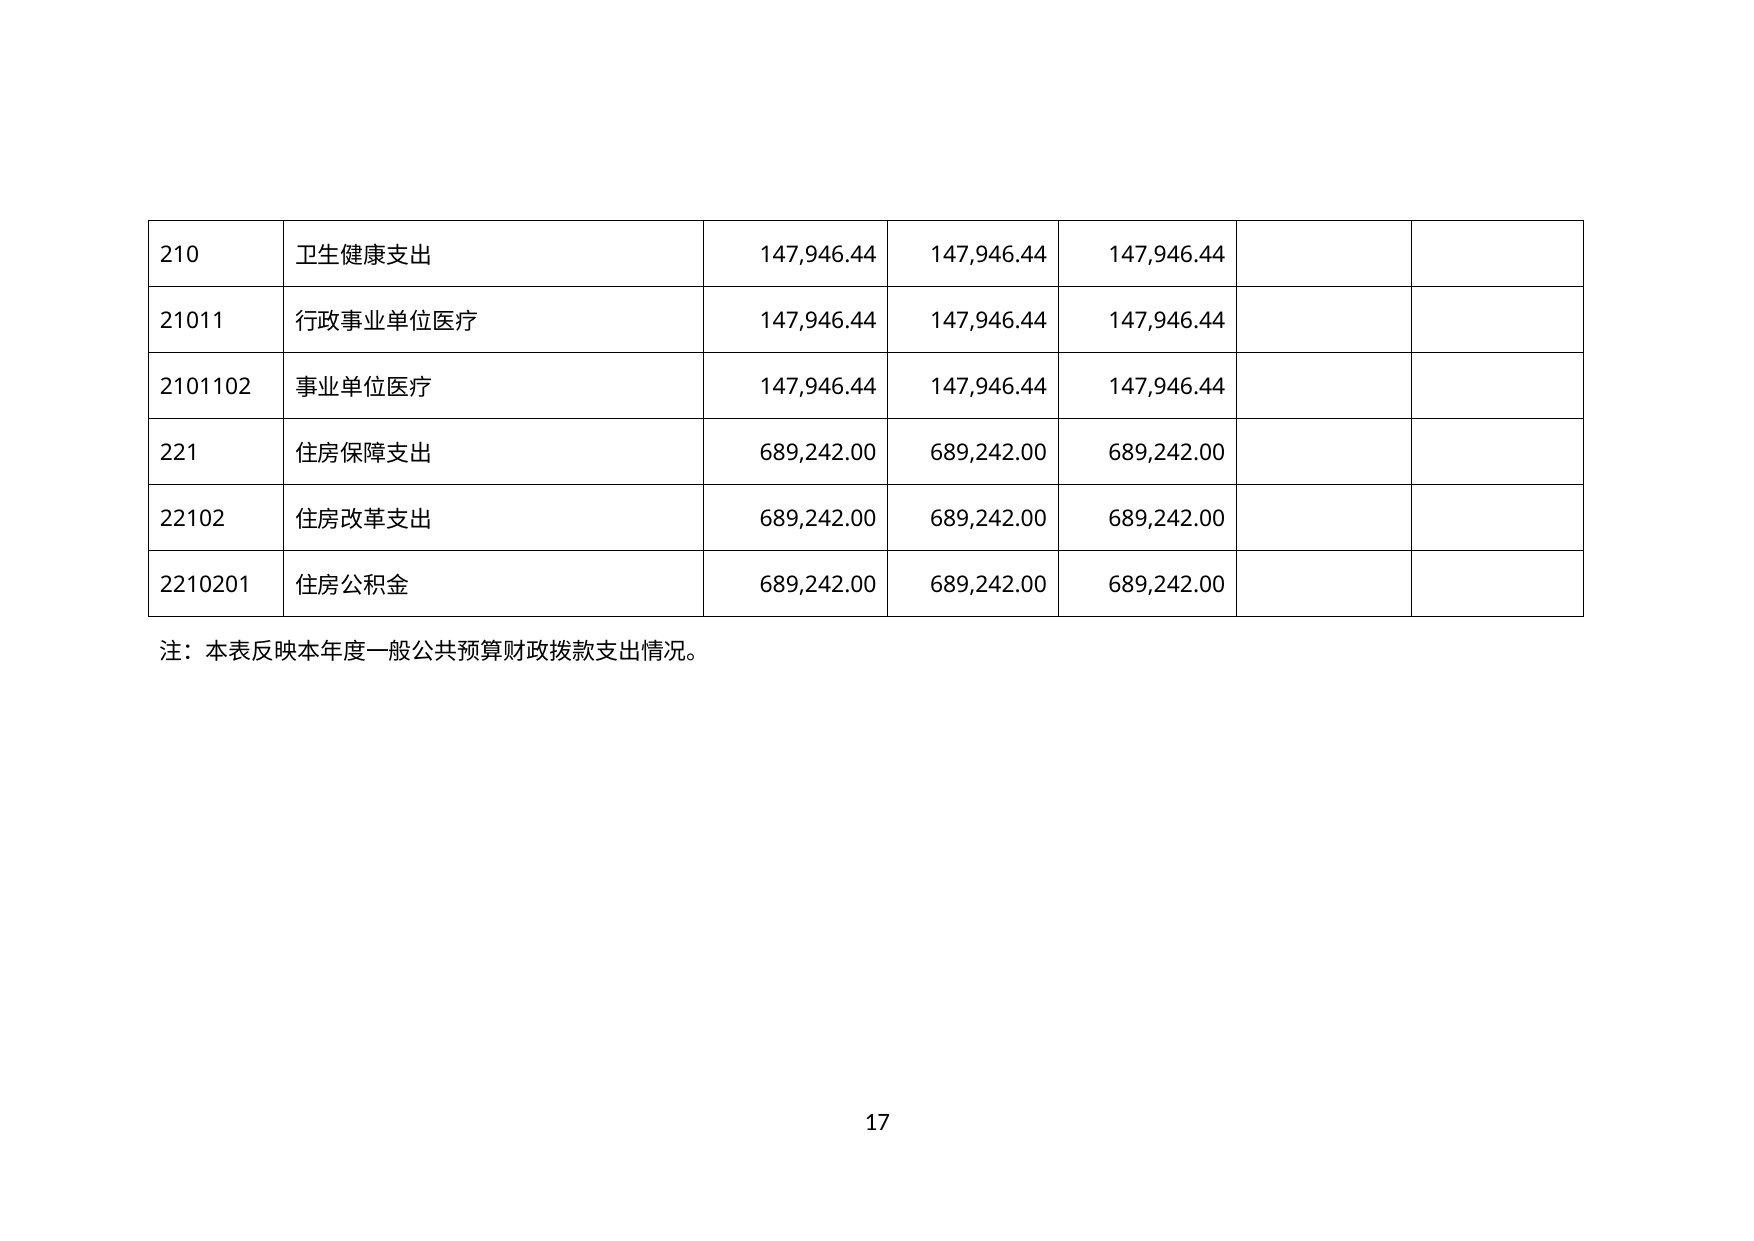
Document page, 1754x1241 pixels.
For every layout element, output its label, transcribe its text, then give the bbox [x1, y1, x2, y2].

table_cell [1412, 287, 1583, 352]
table_cell 147,946.44 [1059, 221, 1236, 286]
table_cell 住房公积金 [284, 551, 703, 616]
table_cell 689,242.00 [704, 551, 887, 616]
table_cell 147,946.44 [704, 287, 887, 352]
table_cell 221 [149, 419, 283, 484]
table_cell [1412, 419, 1583, 484]
table_cell 147,946.44 [888, 353, 1058, 418]
table_cell 147,946.44 [704, 221, 887, 286]
table_cell [1237, 485, 1411, 550]
table_cell 689,242.00 [888, 485, 1058, 550]
table_cell 2210201 [149, 551, 283, 616]
table_cell [1412, 221, 1583, 286]
table_cell 2101102 [149, 353, 283, 418]
table_cell [1412, 353, 1583, 418]
table_cell 147,946.44 [704, 353, 887, 418]
table_cell 行政事业单位医疗 [284, 287, 703, 352]
table_cell 689,242.00 [704, 419, 887, 484]
table_cell 卫生健康支出 [284, 221, 703, 286]
table_cell [1237, 287, 1411, 352]
table_cell [1412, 551, 1583, 616]
table_cell 689,242.00 [888, 551, 1058, 616]
table_cell 147,946.44 [888, 287, 1058, 352]
table_cell 注：本表反映本年度一般公共预算财政拨款支出情况。 [148, 617, 1583, 682]
table_cell 21011 [149, 287, 283, 352]
table_cell 689,242.00 [1059, 419, 1236, 484]
table_cell 147,946.44 [888, 221, 1058, 286]
table_cell 事业单位医疗 [284, 353, 703, 418]
table_cell 689,242.00 [888, 419, 1058, 484]
table_cell [1237, 353, 1411, 418]
table_cell 210 [149, 221, 283, 286]
table_cell [1237, 419, 1411, 484]
table_cell 住房保障支出 [284, 419, 703, 484]
table_cell 147,946.44 [1059, 287, 1236, 352]
table_cell [1237, 551, 1411, 616]
table_cell 689,242.00 [704, 485, 887, 550]
table_cell [1237, 221, 1411, 286]
table_cell 住房改革支出 [284, 485, 703, 550]
table_cell 689,242.00 [1059, 551, 1236, 616]
table_cell 689,242.00 [1059, 485, 1236, 550]
table_cell [1412, 485, 1583, 550]
table_cell 22102 [149, 485, 283, 550]
table_cell 147,946.44 [1059, 353, 1236, 418]
